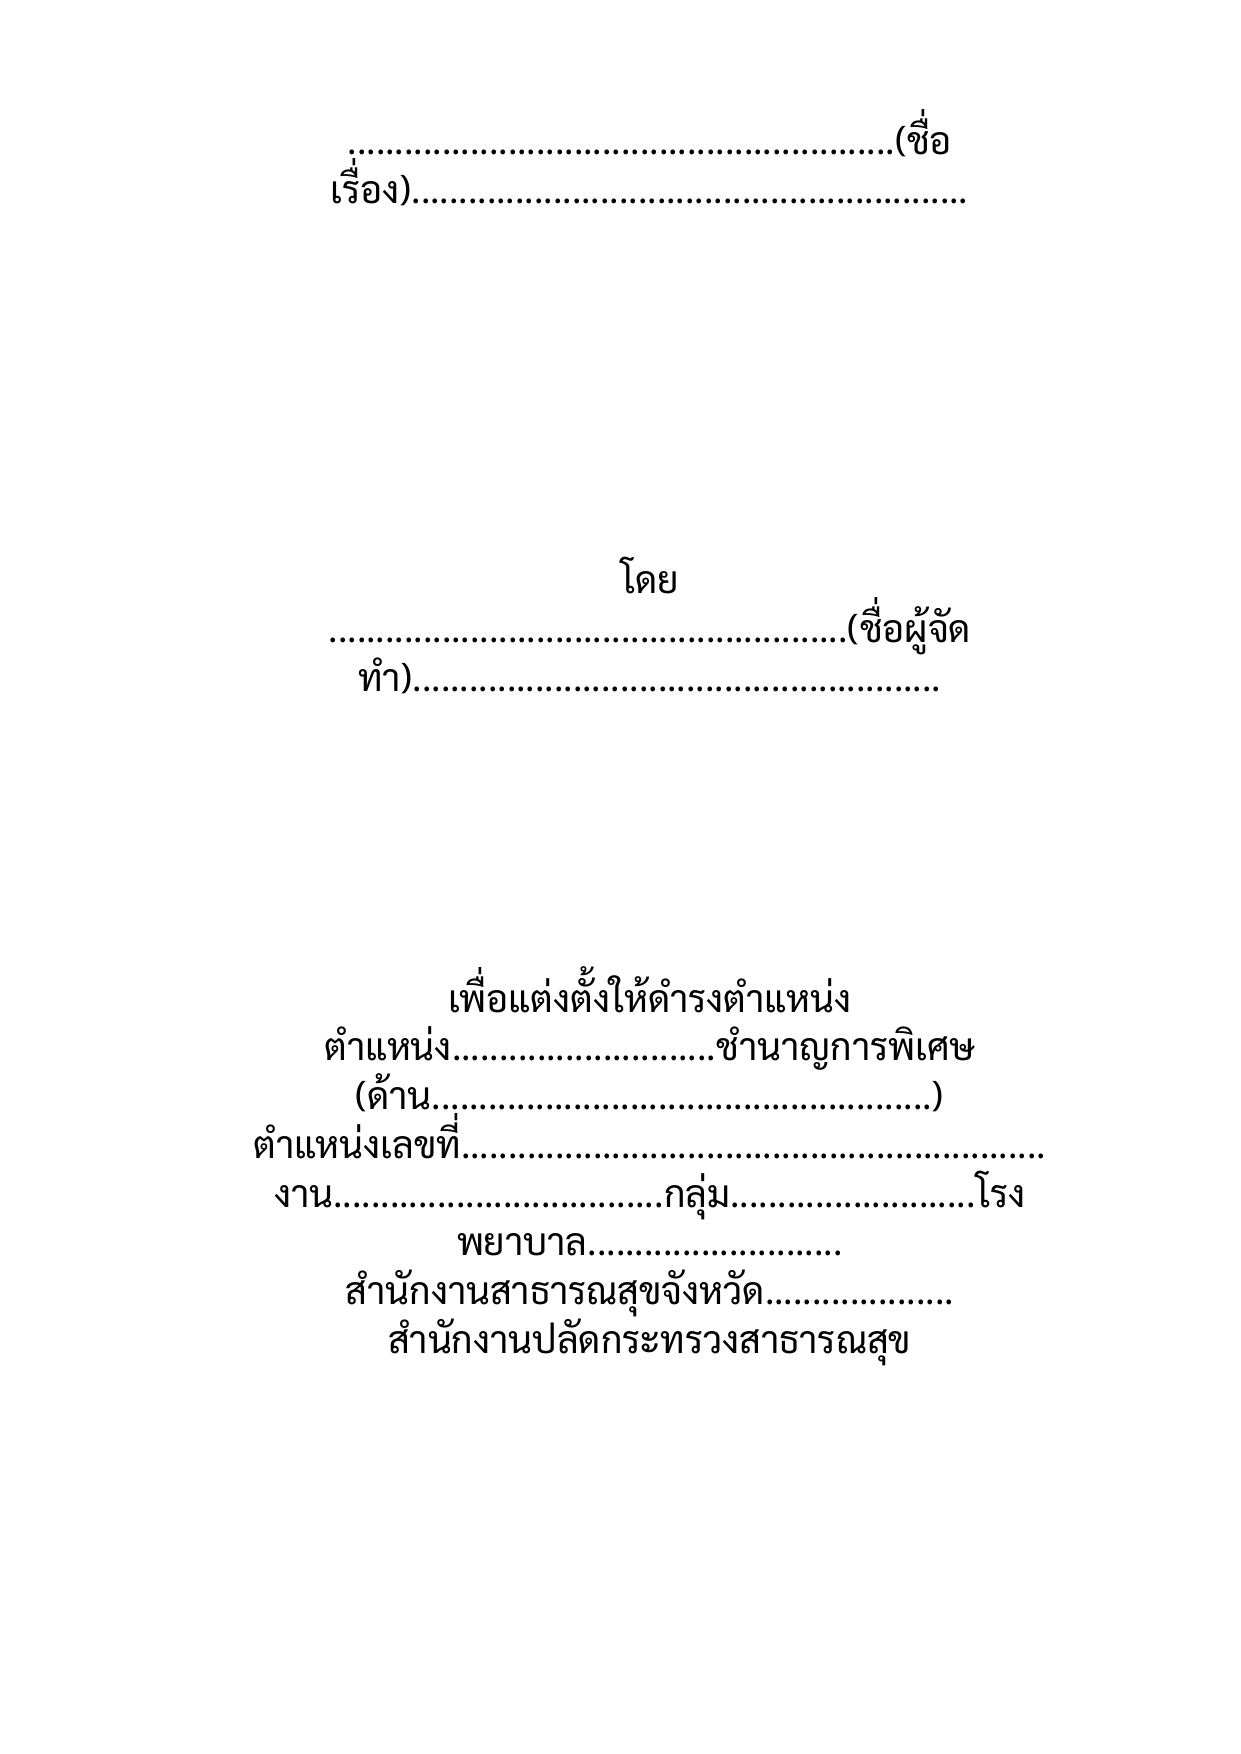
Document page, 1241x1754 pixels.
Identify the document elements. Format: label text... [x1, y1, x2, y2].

text ตำแหน่ง............................ชำนาญการพิเศษ (ด้าน.....................................................) [177, 1021, 1122, 1118]
text โดย [177, 553, 1122, 602]
text ..........................................................(ชื่อเรื่อง)........................................................... [177, 115, 1122, 212]
text ตำแหน่งเลขที่.............................................................. [177, 1118, 1122, 1167]
text งาน...................................กลุ่ม..........................โรงพยาบาล........................... [177, 1167, 1122, 1264]
text สำนักงานสาธารณสุขจังหวัด.................... [177, 1264, 1122, 1313]
text .......................................................(ชื่อผู้จัดทำ)........................................................ [177, 602, 1122, 700]
text เพื่อแต่งตั้งให้ดำรงตำแหน่ง [177, 972, 1122, 1021]
text สำนักงานปลัดกระทรวงสาธารณสุข [177, 1313, 1122, 1362]
